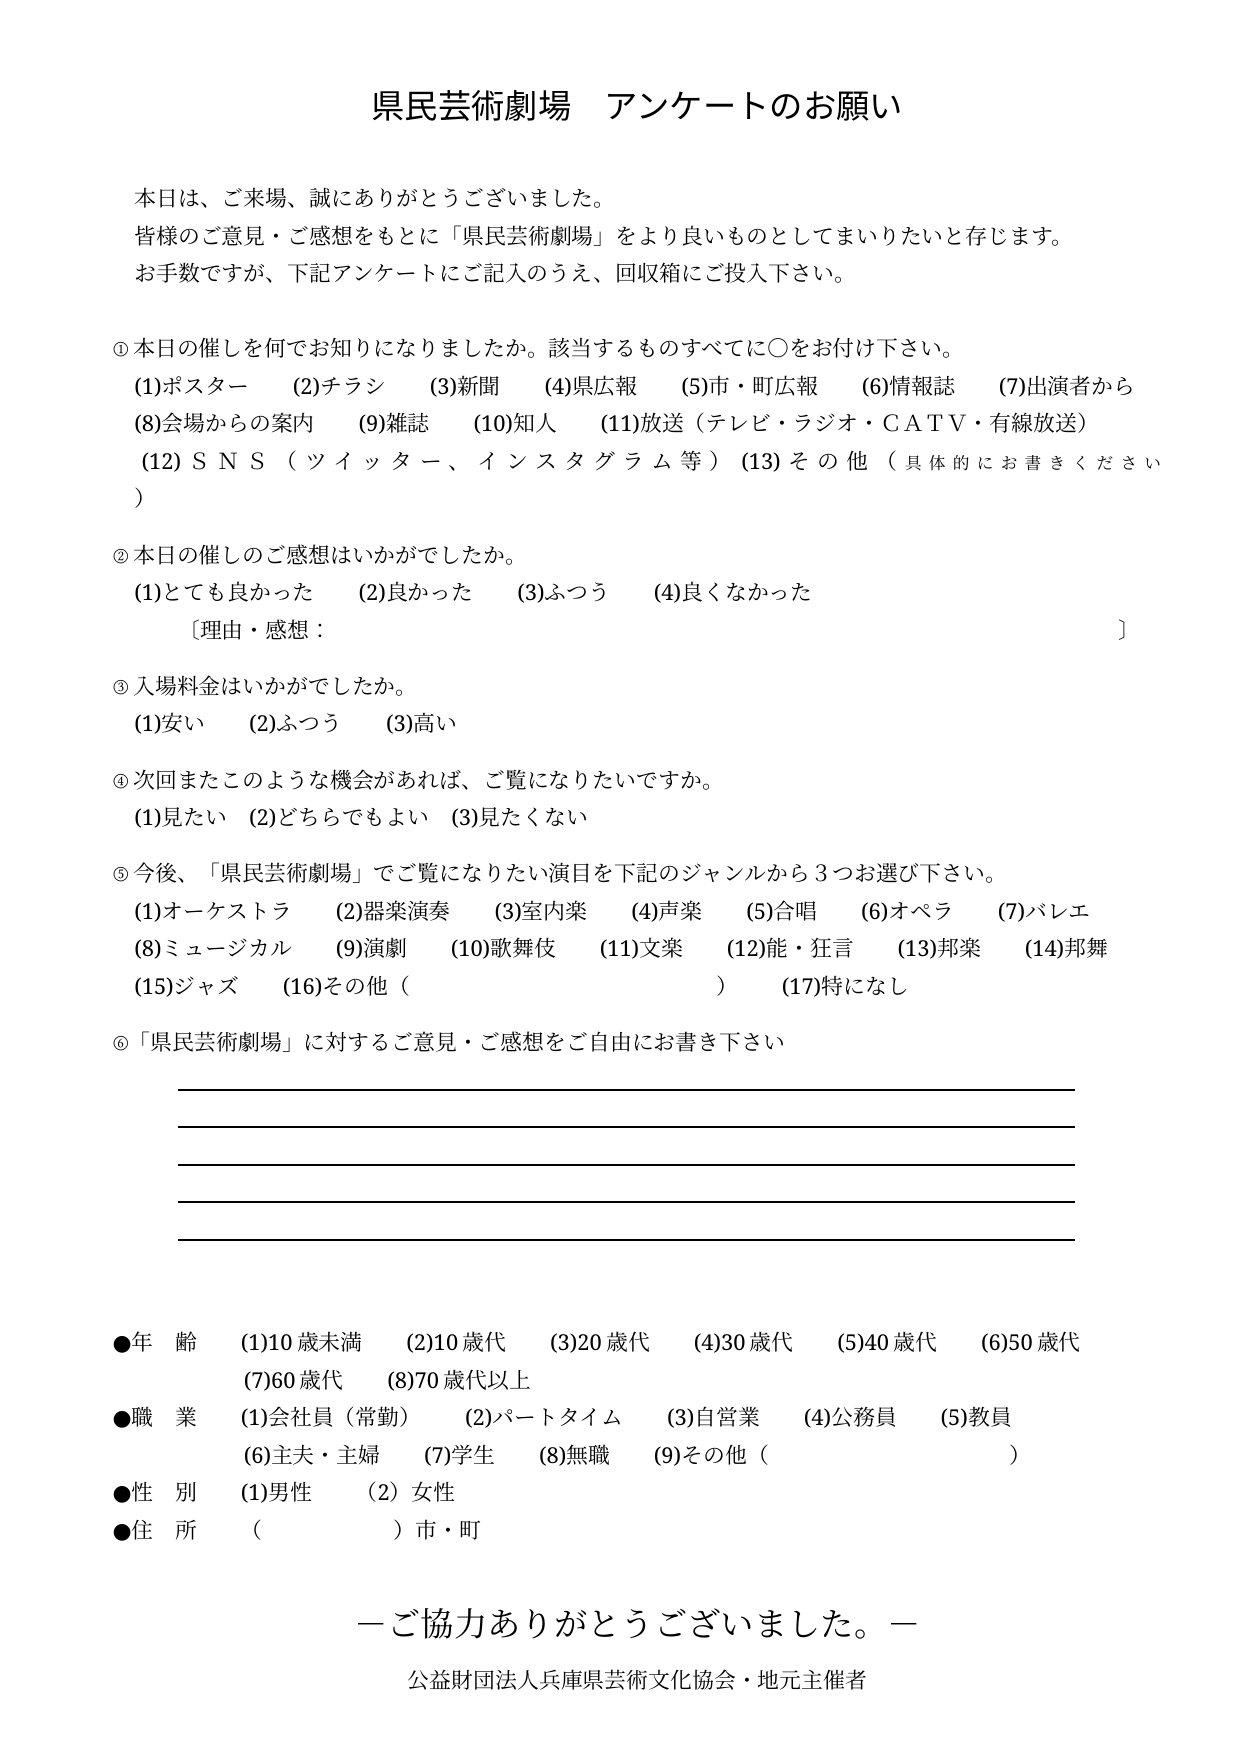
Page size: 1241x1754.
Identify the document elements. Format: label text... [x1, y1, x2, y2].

text (1)ポスター (2)チラシ (3)新聞 (4)県広報 (5)市・町広報 (6)情報誌 (7)出演者から [112, 366, 1162, 404]
text (7)60歳代 (8)70歳代以上 [112, 1360, 1162, 1397]
text (1)オーケストラ (2)器楽演奏 (3)室内楽 (4)声楽 (5)合唱 (6)オペラ (7)バレエ [112, 891, 1162, 929]
text ⑤今後、「県民芸術劇場」でご覧になりたい演目を下記のジャンルから３つお選び下さい。 [112, 854, 1162, 891]
text (8)会場からの案内 (9)雑誌 (10)知人 (11)放送（テレビ・ラジオ・ＣＡＴＶ・有線放送） [112, 404, 1162, 441]
text ●性 別 (1)男性 （2）女性 [112, 1472, 1162, 1510]
text 〔理由・感想： 〕 [112, 610, 1162, 647]
text ⑥「県民芸術劇場」に対するご意見・ご感想をご自由にお書き下さい [112, 1022, 1162, 1060]
text (6)主夫・主婦 (7)学生 (8)無職 (9)その他（ ） [112, 1435, 1162, 1472]
text ②本日の催しのご感想はいかがでしたか。 [112, 535, 1162, 572]
text ④次回またこのような機会があれば、ご覧になりたいですか。 [112, 760, 1162, 797]
text ●住 所 （ ）市・町 [112, 1510, 1162, 1547]
text お手数ですが、下記アンケートにご記入のうえ、回収箱にご投入下さい。 [112, 254, 1162, 291]
text 公益財団法人兵庫県芸術文化協会・地元主催者 [112, 1660, 1162, 1697]
text 県民芸術劇場 アンケートのお願い [112, 66, 1162, 141]
text (15)ジャズ (16)その他（ ） (17)特になし [112, 966, 1162, 1004]
text 皆様のご意見・ご感想をもとに「県民芸術劇場」をより良いものとしてまいりたいと存じます。 [112, 216, 1162, 254]
text (12)ＳＮＳ（ツイッター、インスタグラム等）(13)その他（具体的にお書きください ） [112, 441, 1162, 516]
text (1)安い (2)ふつう (3)高い [112, 704, 1162, 741]
text (8)ミュージカル (9)演劇 (10)歌舞伎 (11)文楽 (12)能・狂言 (13)邦楽 (14)邦舞 [112, 929, 1162, 966]
text 本日は、ご来場、誠にありがとうございました。 [112, 179, 1162, 216]
text ①本日の催しを何でお知りになりましたか。該当するものすべてに○をお付け下さい。 [112, 329, 1162, 366]
text (1)見たい (2)どちらでもよい (3)見たくない [112, 797, 1162, 835]
text (1)とても良かった (2)良かった (3)ふつう (4)良くなかった [112, 572, 1162, 610]
text －ご協力ありがとうございました。－ [112, 1585, 1162, 1660]
text ●職 業 (1)会社員（常勤） (2)パートタイム (3)自営業 (4)公務員 (5)教員 [112, 1397, 1162, 1435]
text ●年 齢 (1)10歳未満 (2)10歳代 (3)20歳代 (4)30歳代 (5)40歳代 (6)50歳代 [112, 1322, 1162, 1360]
text ③入場料金はいかがでしたか。 [112, 666, 1162, 704]
